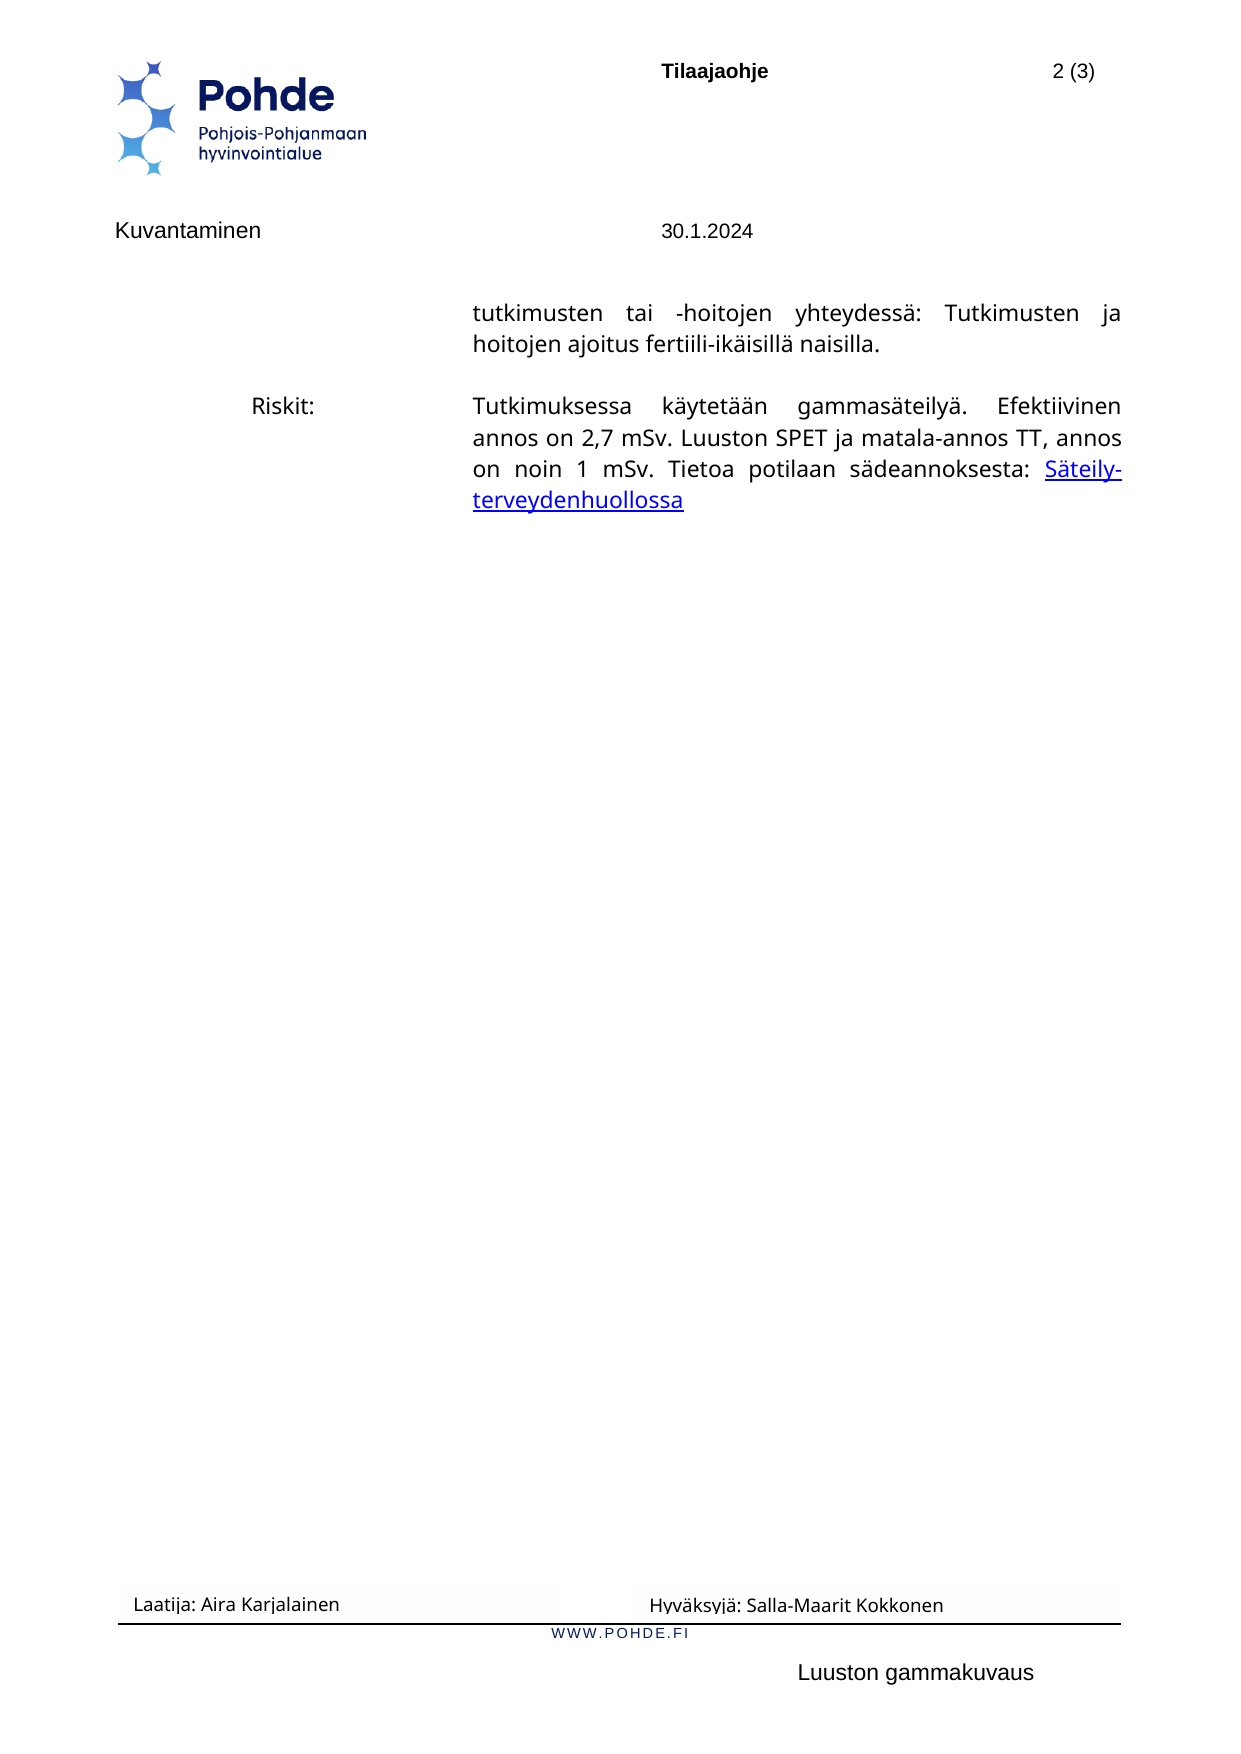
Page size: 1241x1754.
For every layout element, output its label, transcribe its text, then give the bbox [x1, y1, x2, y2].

picture [114, 59, 370, 178]
text Riskit: Tutkimuksessa käytetään gammasäteilyä. Efektiivinen annos on 2,7 mSv. Luuston SPET ja matala-annos TT, annos on noin 1 mSv. Tietoa potilaan sädeannoksesta: Säteily-terveydenhuollossa [251, 390, 1122, 515]
